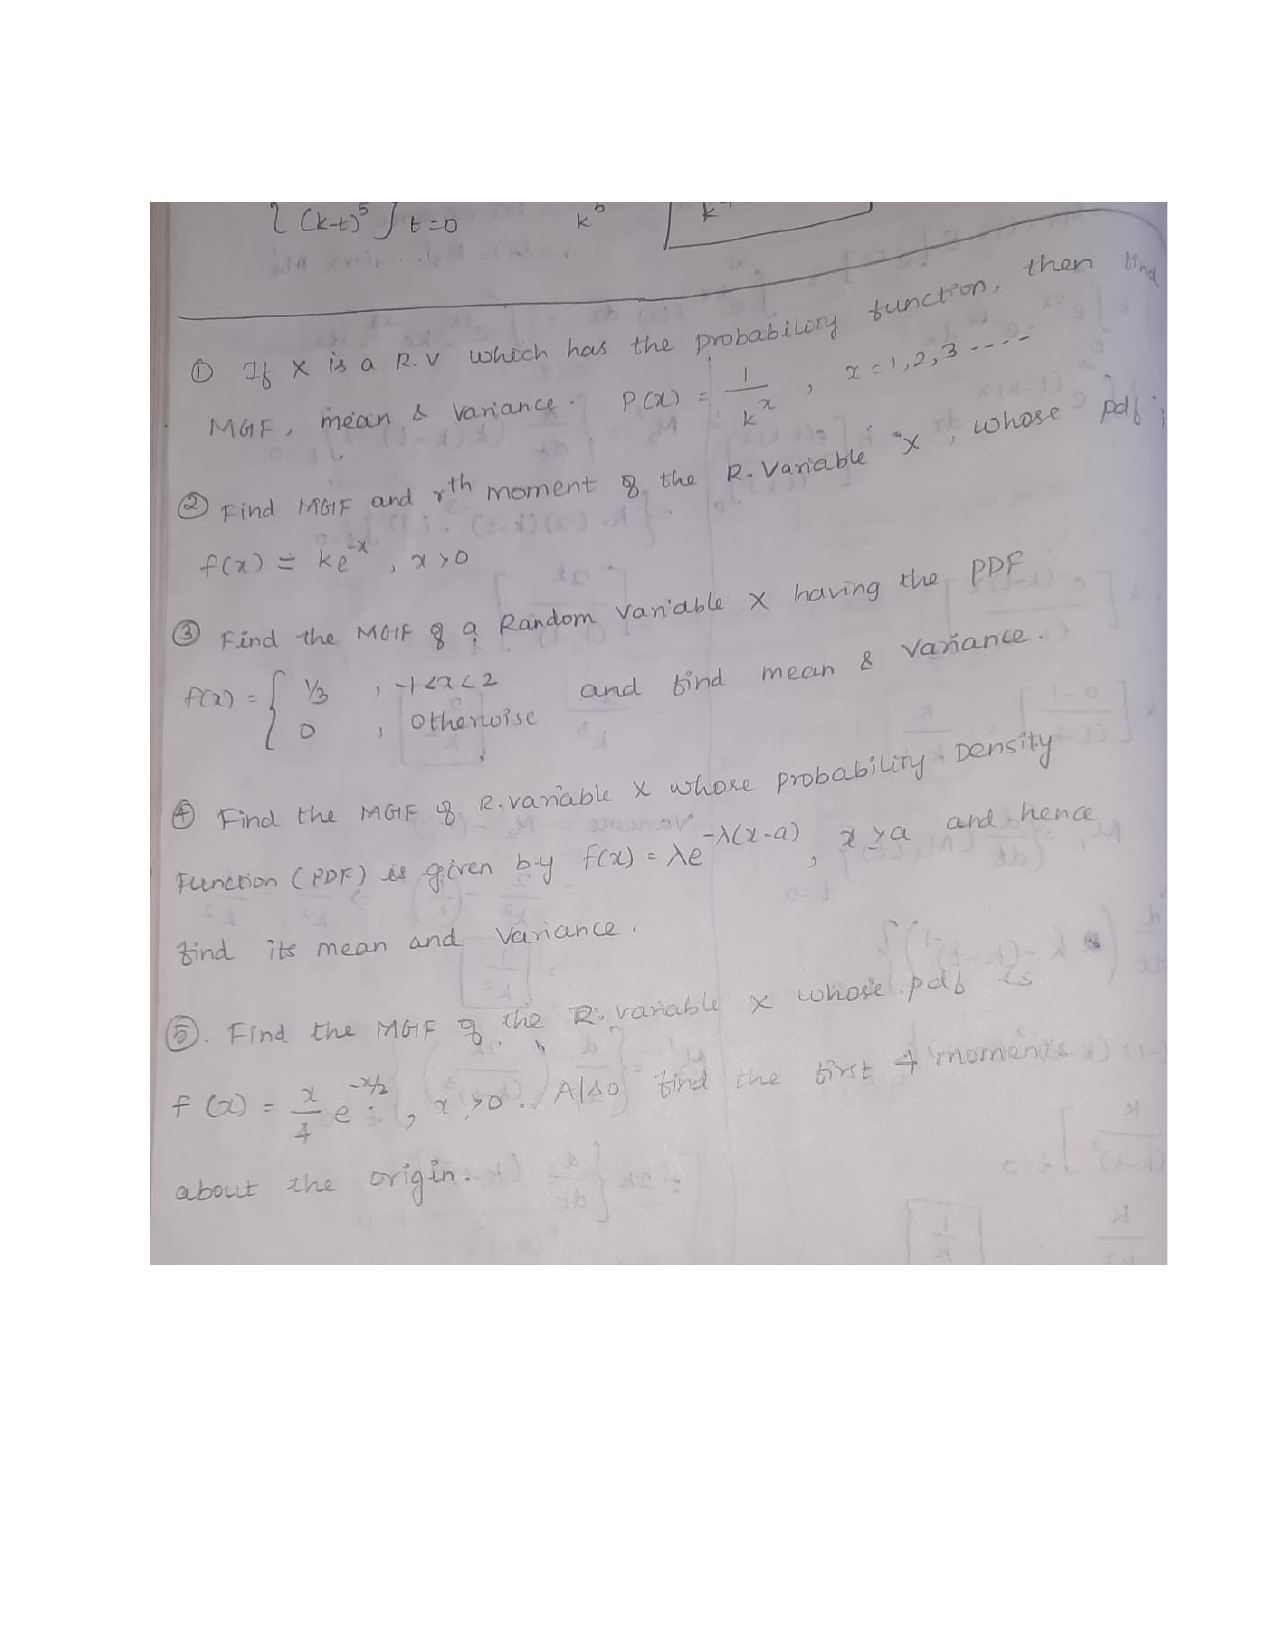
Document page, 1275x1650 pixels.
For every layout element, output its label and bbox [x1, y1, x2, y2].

picture [150, 202, 1168, 1265]
